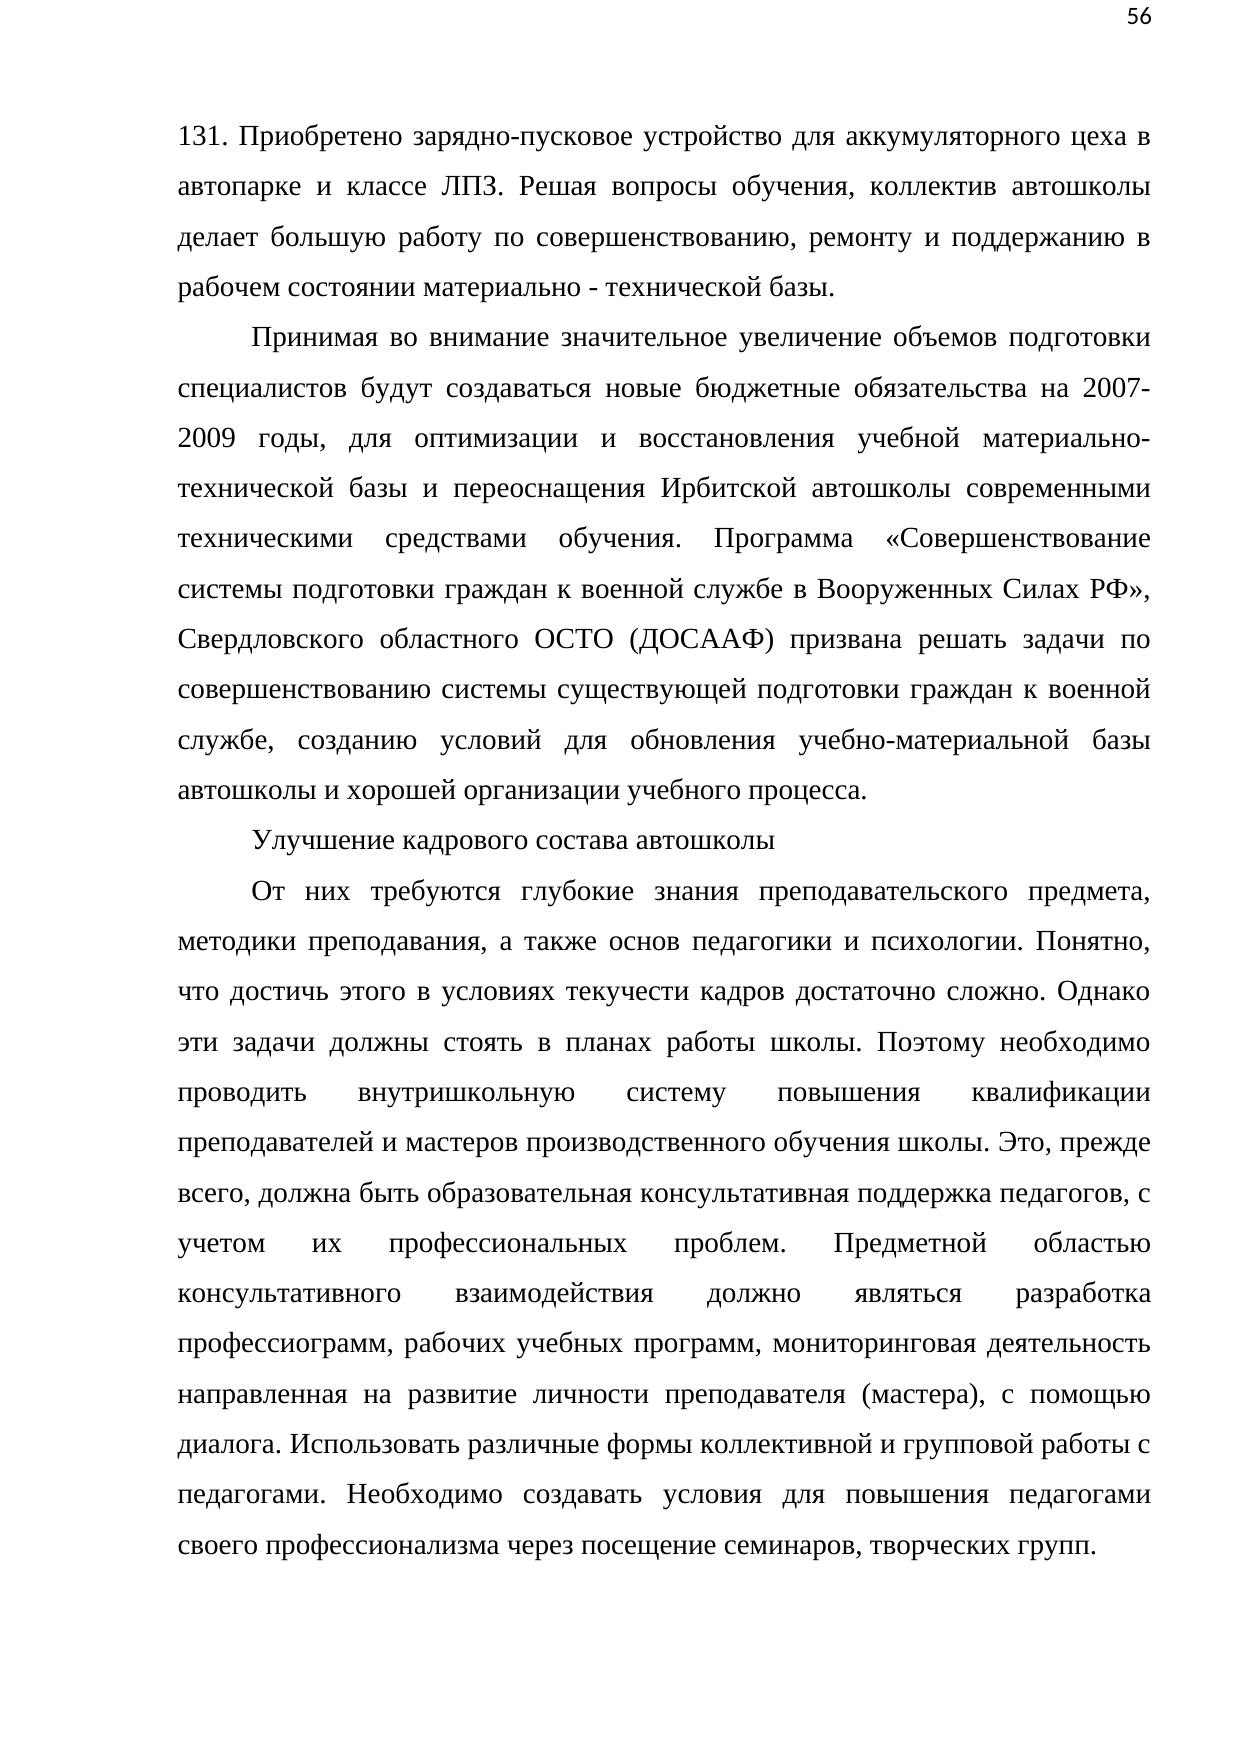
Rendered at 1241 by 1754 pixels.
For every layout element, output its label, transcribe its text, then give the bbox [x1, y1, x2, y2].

text От них требуются глубокие знания преподавательского предмета, методики преподавания, а также основ педагогики и психологии. Понятно, что достичь этого в условиях текучести кадров достаточно сложно. Однако эти задачи должны стоять в планах работы школы. Поэтому необходимо проводить внутришкольную систему повышения квалификации преподавателей и мастеров производственного обучения школы. Это, прежде всего, должна быть образовательная консультативная поддержка педагогов, с учетом их профессиональных проблем. Предметной областью консультативного взаимодействия должно являться разработка профессиограмм, рабочих учебных программ, мониторинговая деятельность направленная на развитие личности преподавателя (мастера), с помощью диалога. Использовать различные формы коллективной и групповой работы с педагогами. Необходимо создавать условия для повышения педагогами своего профессионализма через посещение семинаров, творческих групп. [177, 873, 1152, 1560]
text Улучшение кадрового состава автошколы [251, 822, 1152, 856]
text Принимая во внимание значительное увеличение объемов подготовки специалистов будут создаваться новые бюджетные обязательства на 2007-2009 годы, для оптимизации и восстановления учебной материально-технической базы и переоснащения Ирбитской автошколы современными техническими средствами обучения. Программа «Совершенствование системы подготовки граждан к военной службе в Вооруженных Силах РФ», Свердловского областного ОСТО (ДОСААФ) призвана решать задачи по совершенствованию системы существующей подготовки граждан к военной службе, созданию условий для обновления учебно-материальной базы автошколы и хорошей организации учебного процесса. [177, 319, 1152, 806]
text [177, 118, 1152, 303]
